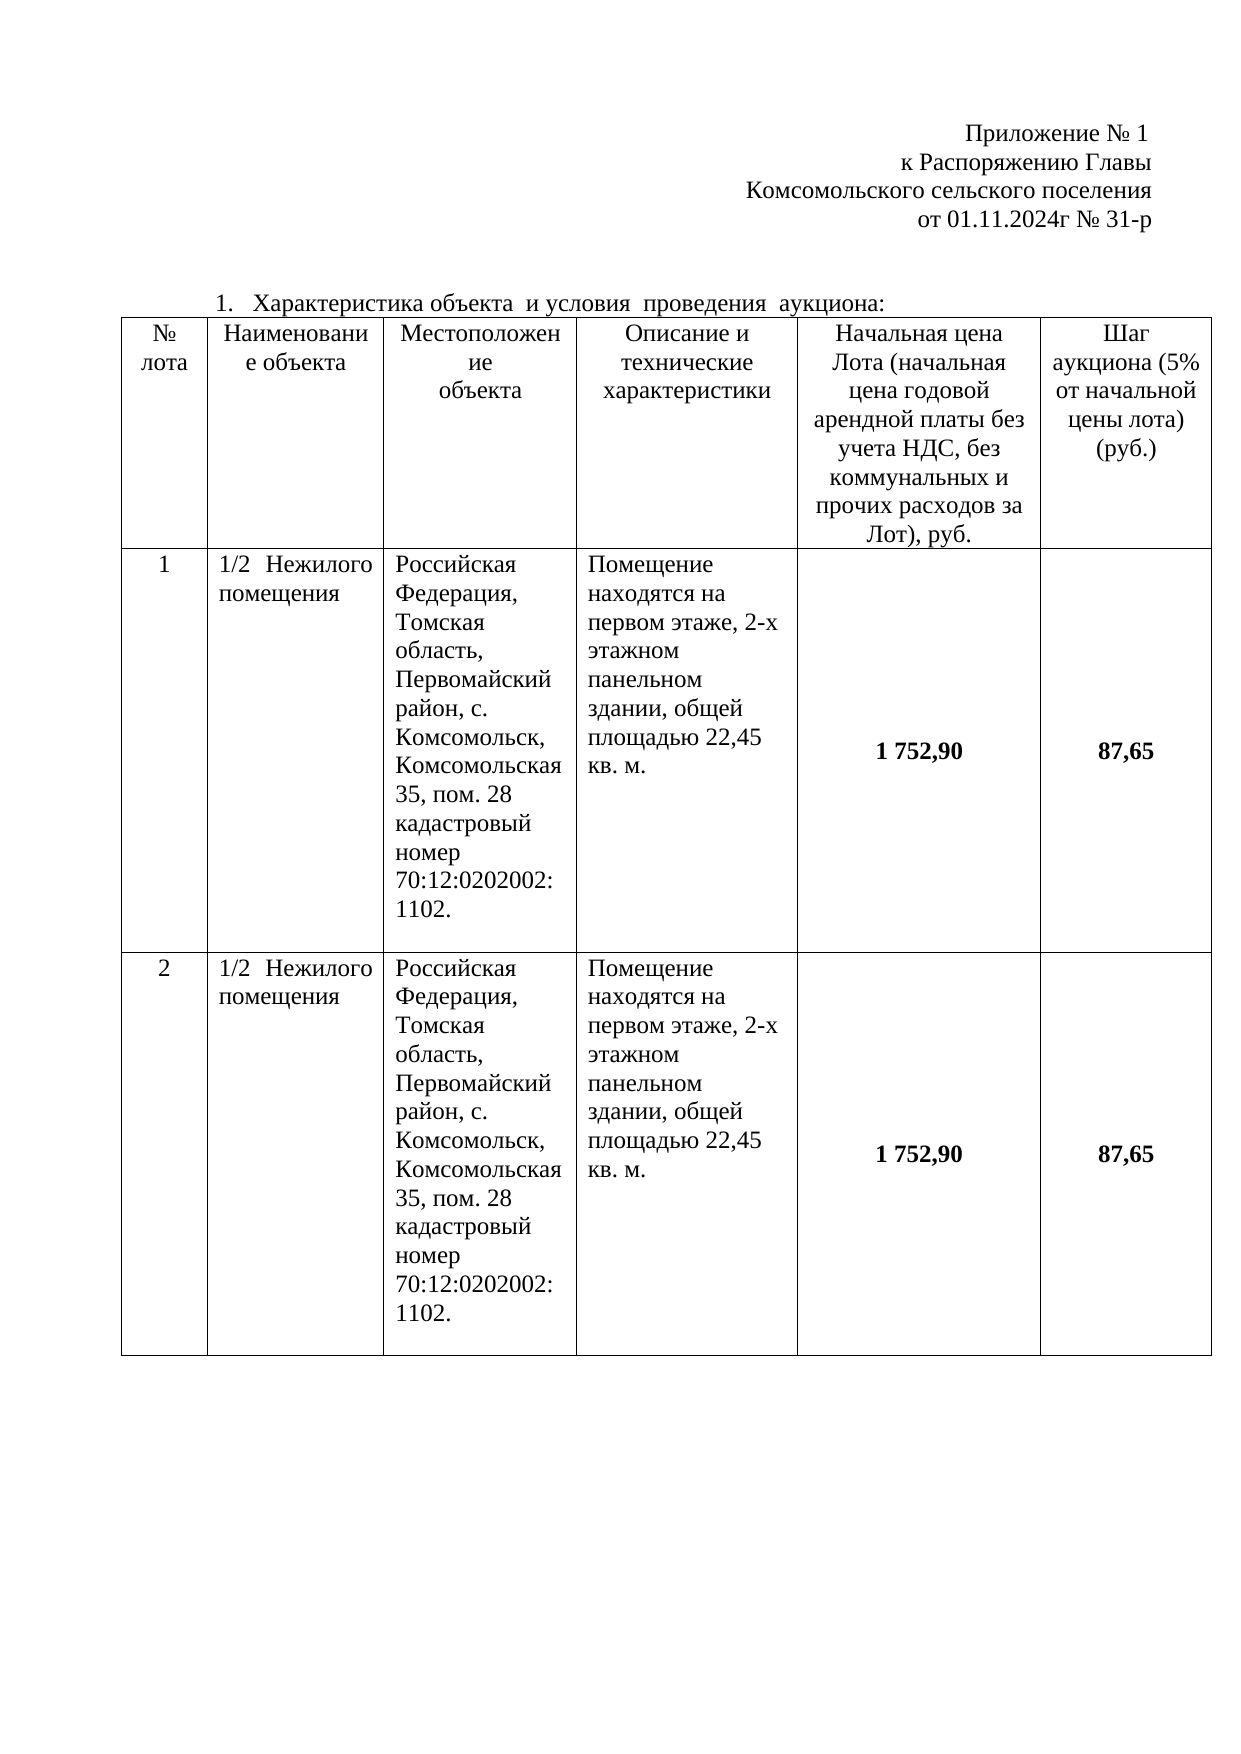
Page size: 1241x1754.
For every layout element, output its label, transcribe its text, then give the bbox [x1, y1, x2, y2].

table_header Наименование объекта [208, 318, 383, 548]
table_cell 1 [122, 549, 207, 952]
table_cell 1/2 Нежилого помещения [208, 549, 383, 952]
table_cell Помещение находятся на первом этаже, 2-х этажном панельном здании, общей площадью 22,45 кв. м. [577, 549, 797, 952]
table_cell 87,65 [1041, 549, 1211, 952]
table_cell 1 752,90 [798, 549, 1040, 952]
table_cell 1/2 Нежилого помещения [208, 953, 383, 1355]
text от 01.11.2024г № 31-р [177, 204, 1152, 233]
text Приложение № 1 [177, 118, 1152, 147]
text к Распоряжению Главы [177, 147, 1152, 176]
table_header Местоположение объекта [384, 318, 576, 548]
table_header Начальная цена Лота (начальная цена годовой арендной платы без учета НДС, без коммунальных и прочих расходов за Лот), руб. [798, 318, 1040, 548]
text Комсомольского сельского поселения [177, 176, 1152, 204]
table_cell 87,65 [1041, 953, 1211, 1355]
table_header № лота [122, 318, 207, 548]
table_header Описание и технические характеристики [577, 318, 797, 548]
table_cell 1 752,90 [798, 953, 1040, 1355]
table_cell 2 [122, 953, 207, 1355]
table_cell Российская Федерация, Томская область, Первомайский район, с. Комсомольск, Комсомольская 35, пом. 28 кадастровый номер 70:12:0202002:1102. [384, 549, 576, 952]
table_cell Помещение находятся на первом этаже, 2-х этажном панельном здании, общей площадью 22,45 кв. м. [577, 953, 797, 1355]
table_header Шаг аукциона (5% от начальной цены лота) (руб.) [1041, 318, 1211, 548]
table_cell Российская Федерация, Томская область, Первомайский район, с. Комсомольск, Комсомольская 35, пом. 28 кадастровый номер 70:12:0202002:1102. [384, 953, 576, 1355]
list Характеристика объекта и условия проведения аукциона: [215, 288, 1152, 317]
